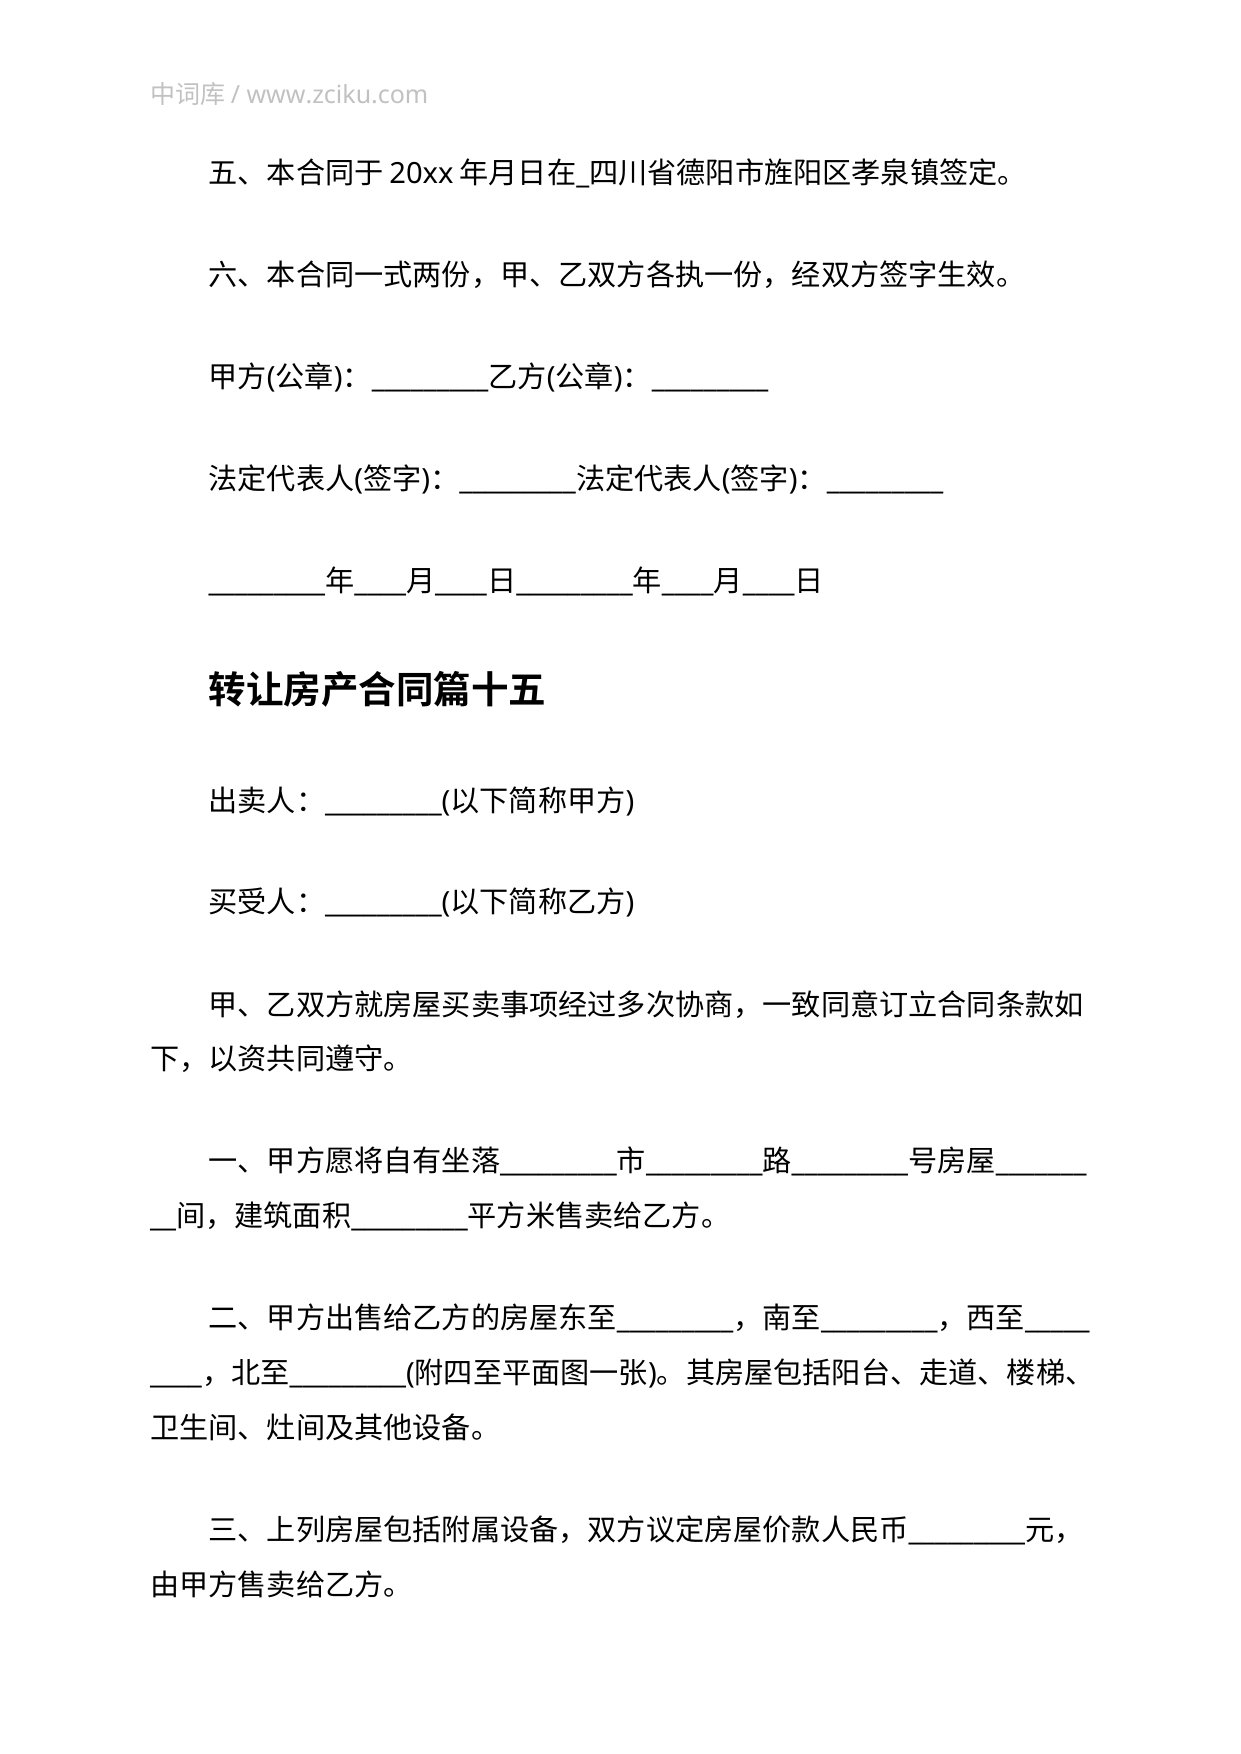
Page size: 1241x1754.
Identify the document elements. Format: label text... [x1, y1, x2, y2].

text 三、上列房屋包括附属设备，双方议定房屋价款人民币_________元，由甲方售卖给乙方。 [150, 1506, 1090, 1604]
text 甲、乙双方就房屋买卖事项经过多次协商，一致同意订立合同条款如下，以资共同遵守。 [150, 981, 1090, 1078]
text 买受人：_________(以下简称乙方) [150, 879, 1090, 921]
text 二、甲方出售给乙方的房屋东至_________，南至_________，西至_________，北至_________(附四至平面图一张)。其房屋包括阳台、走道、楼梯、卫生间、灶间及其他设备。 [150, 1295, 1090, 1447]
text 甲方(公章)：_________乙方(公章)：_________ [150, 354, 1090, 396]
text 出卖人：_________(以下简称甲方) [150, 777, 1090, 819]
text 六、本合同一式两份，甲、乙双方各执一份，经双方签字生效。 [150, 252, 1090, 294]
text 法定代表人(签字)：_________法定代表人(签字)：_________ [150, 456, 1090, 498]
text _________年____月____日_________年____月____日 [150, 558, 1090, 600]
text 一、甲方愿将自有坐落_________市_________路_________号房屋_________间，建筑面积_________平方米售卖给乙方。 [150, 1138, 1090, 1235]
text 转让房产合同篇十五 [150, 660, 1090, 714]
text 五、本合同于20xx年月日在_四川省德阳市旌阳区孝泉镇签定。 [150, 150, 1090, 192]
